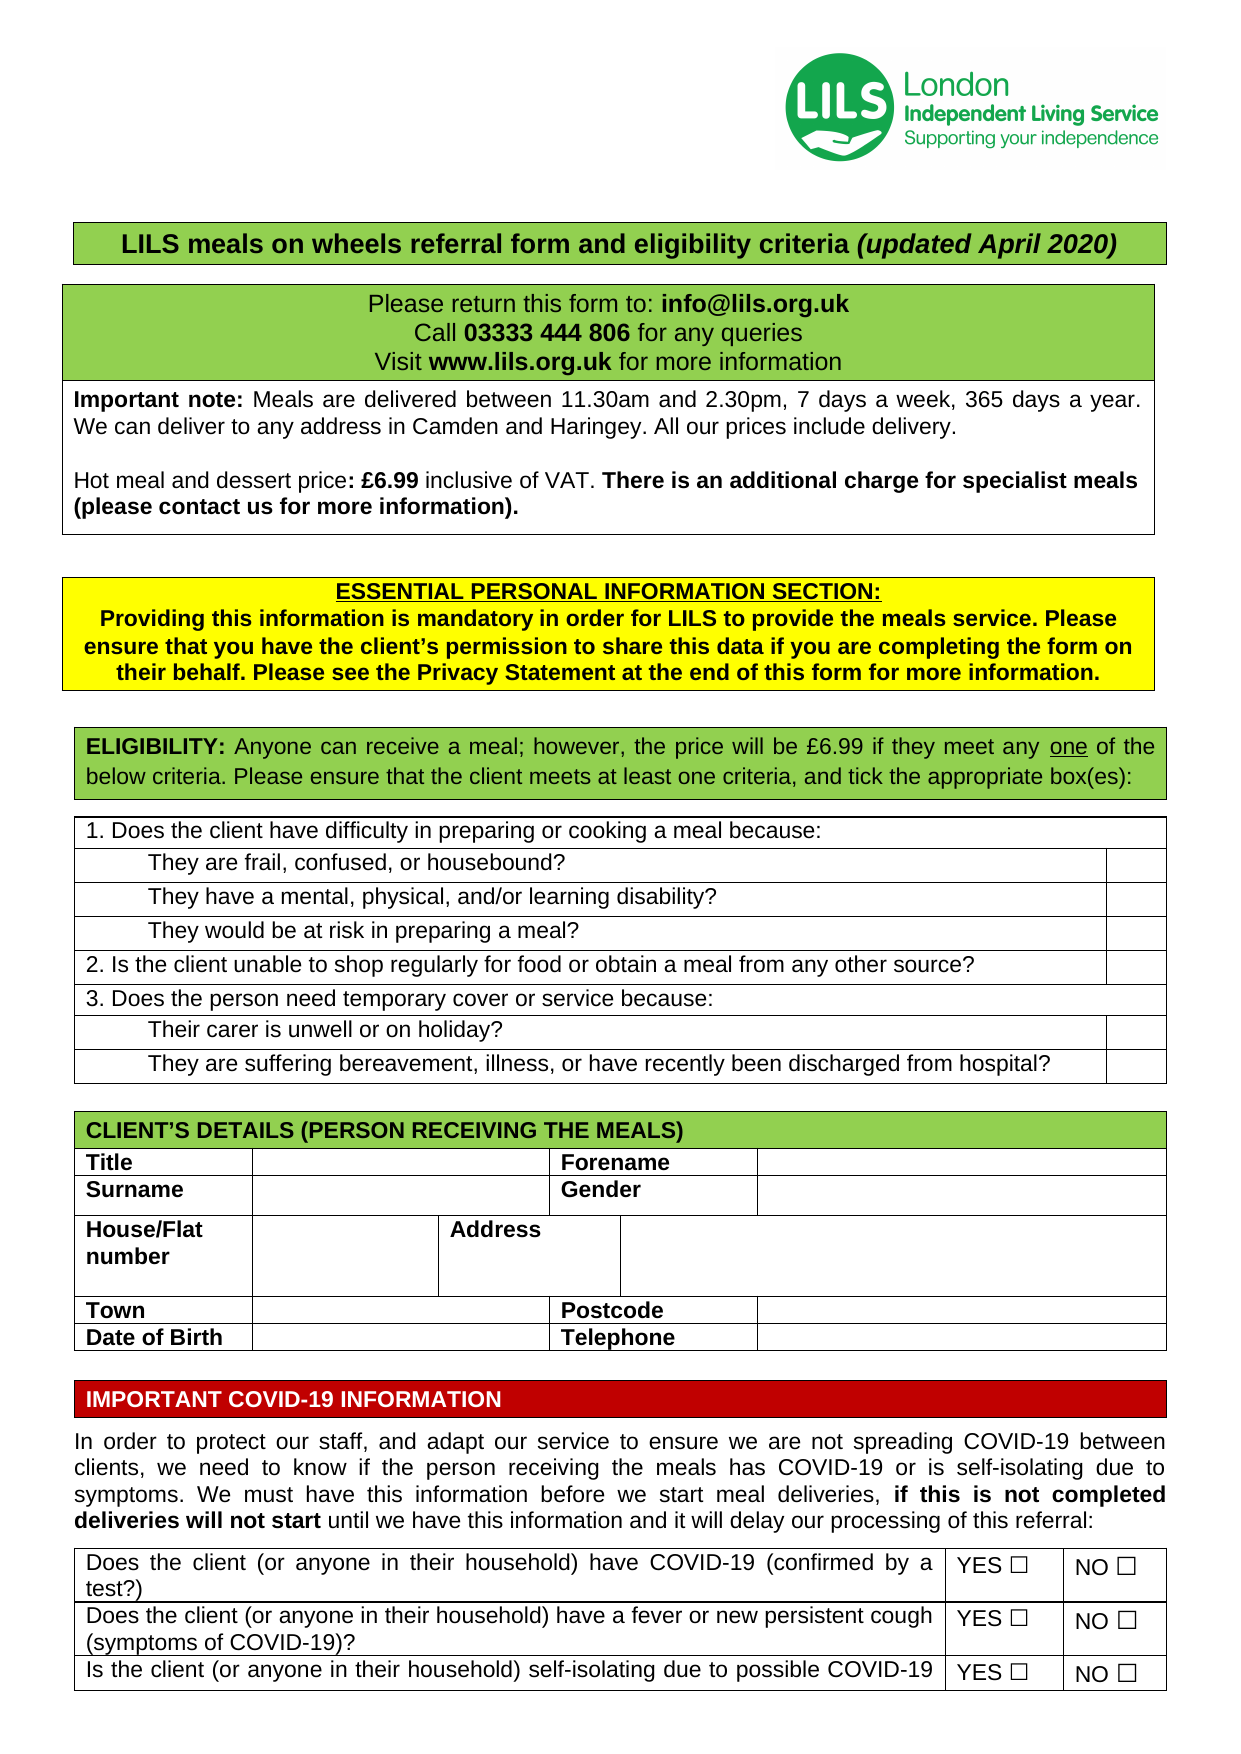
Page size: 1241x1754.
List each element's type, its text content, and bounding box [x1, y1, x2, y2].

table_cell [253, 1149, 549, 1175]
table_cell NO [1064, 1603, 1166, 1655]
table_cell YES [946, 1603, 1063, 1655]
table_cell [1107, 1016, 1166, 1049]
table_cell Does the client (or anyone in their household) have a fever or new persistent cough (symptoms of COVID-19)? [75, 1603, 945, 1655]
table_header IMPORTANT COVID-19 INFORMATION [75, 1381, 1166, 1417]
table_cell [253, 1324, 549, 1350]
table_header NO [1064, 1549, 1166, 1601]
table_cell Important note: Meals are delivered between 11.30am and 2.30pm, 7 days a week, 365 days a year. We can deliver to any address in Camden and Haringey. All our prices include delivery. Hot meal and dessert price: £6.99 inclusive of VAT. There is an additional charge for specialist meals (please contact us for more information). [63, 381, 1154, 534]
table_cell They are suffering bereavement, illness, or have recently been discharged from hospital? [75, 1050, 1106, 1083]
table_header CLIENT’S DETAILS (PERSON RECEIVING THE MEALS) [75, 1112, 1166, 1148]
text In order to protect our staff, and adapt our service to ensure we are not spreading COVID-19 between clients, we need to know if the person receiving the meals has COVID-19 or is self-isolating due to symptoms. We must have this information before we start meal deliveries, if this is not completed deliveries will not start until we have this information and it will delay our processing of this referral: [74, 1428, 1166, 1533]
table_cell [1107, 951, 1166, 984]
table_cell Their carer is unwell or on holiday? [75, 1016, 1106, 1049]
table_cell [75, 1656, 945, 1690]
table_header 1. Does the client have difficulty in preparing or cooking a meal because: [75, 818, 1166, 848]
table_header YES [946, 1549, 1063, 1601]
table_cell [1107, 1050, 1166, 1083]
table_cell Surname [75, 1176, 252, 1215]
table_cell They would be at risk in preparing a meal? [75, 917, 1106, 950]
table_header ESSENTIAL PERSONAL INFORMATION SECTION: Providing this information is mandatory in order for LILS to provide the meals service. Please ensure that you have the client’s permission to share this data if you are completing the form on their behalf. Please see the Privacy Statement at the end of this form for more information. [63, 578, 1154, 690]
table_cell They are frail, confused, or housebound? [75, 849, 1106, 882]
table_cell Address [439, 1216, 620, 1296]
table_cell Telephone [550, 1324, 757, 1350]
table_header Please return this form to: info@lils.org.uk Call 03333 444 806 for any queries Visit www.lils.org.uk for more information [63, 285, 1154, 380]
table_cell Postcode [550, 1297, 757, 1323]
table_cell [758, 1176, 1166, 1215]
picture [775, 47, 1167, 170]
table_cell [1107, 883, 1166, 916]
table_cell 2. Is the client unable to shop regularly for food or obtain a meal from any other source? [75, 951, 1106, 984]
table_cell House/Flat number [75, 1216, 252, 1296]
table_cell YES [946, 1656, 1063, 1690]
table_cell [758, 1149, 1166, 1175]
table_cell Forename [550, 1149, 757, 1175]
table_header LILS meals on wheels referral form and eligibility criteria (updated April 2020) [74, 223, 1166, 264]
table_cell [253, 1176, 549, 1215]
table_cell [253, 1216, 438, 1296]
table_cell Title [75, 1149, 252, 1175]
table_cell [1107, 917, 1166, 950]
table_cell They have a mental, physical, and/or learning disability? [75, 883, 1106, 916]
table_header ELIGIBILITY: Anyone can receive a meal; however, the price will be £6.99 if they meet any one of the below criteria. Please ensure that the client meets at least one criteria, and tick the appropriate box(es): [75, 728, 1166, 799]
table_cell [621, 1216, 1166, 1296]
table_cell [253, 1297, 549, 1323]
table_cell Gender [550, 1176, 757, 1215]
table_cell 3. Does the person need temporary cover or service because: [75, 985, 1166, 1015]
table_cell Town [75, 1297, 252, 1323]
table_cell [758, 1297, 1166, 1323]
table_cell Date of Birth [75, 1324, 252, 1350]
table_cell [1107, 849, 1166, 882]
table_header Does the client (or anyone in their household) have COVID-19 (confirmed by a test?) [75, 1549, 945, 1601]
table_cell NO [1064, 1656, 1166, 1690]
table_cell [758, 1324, 1166, 1350]
